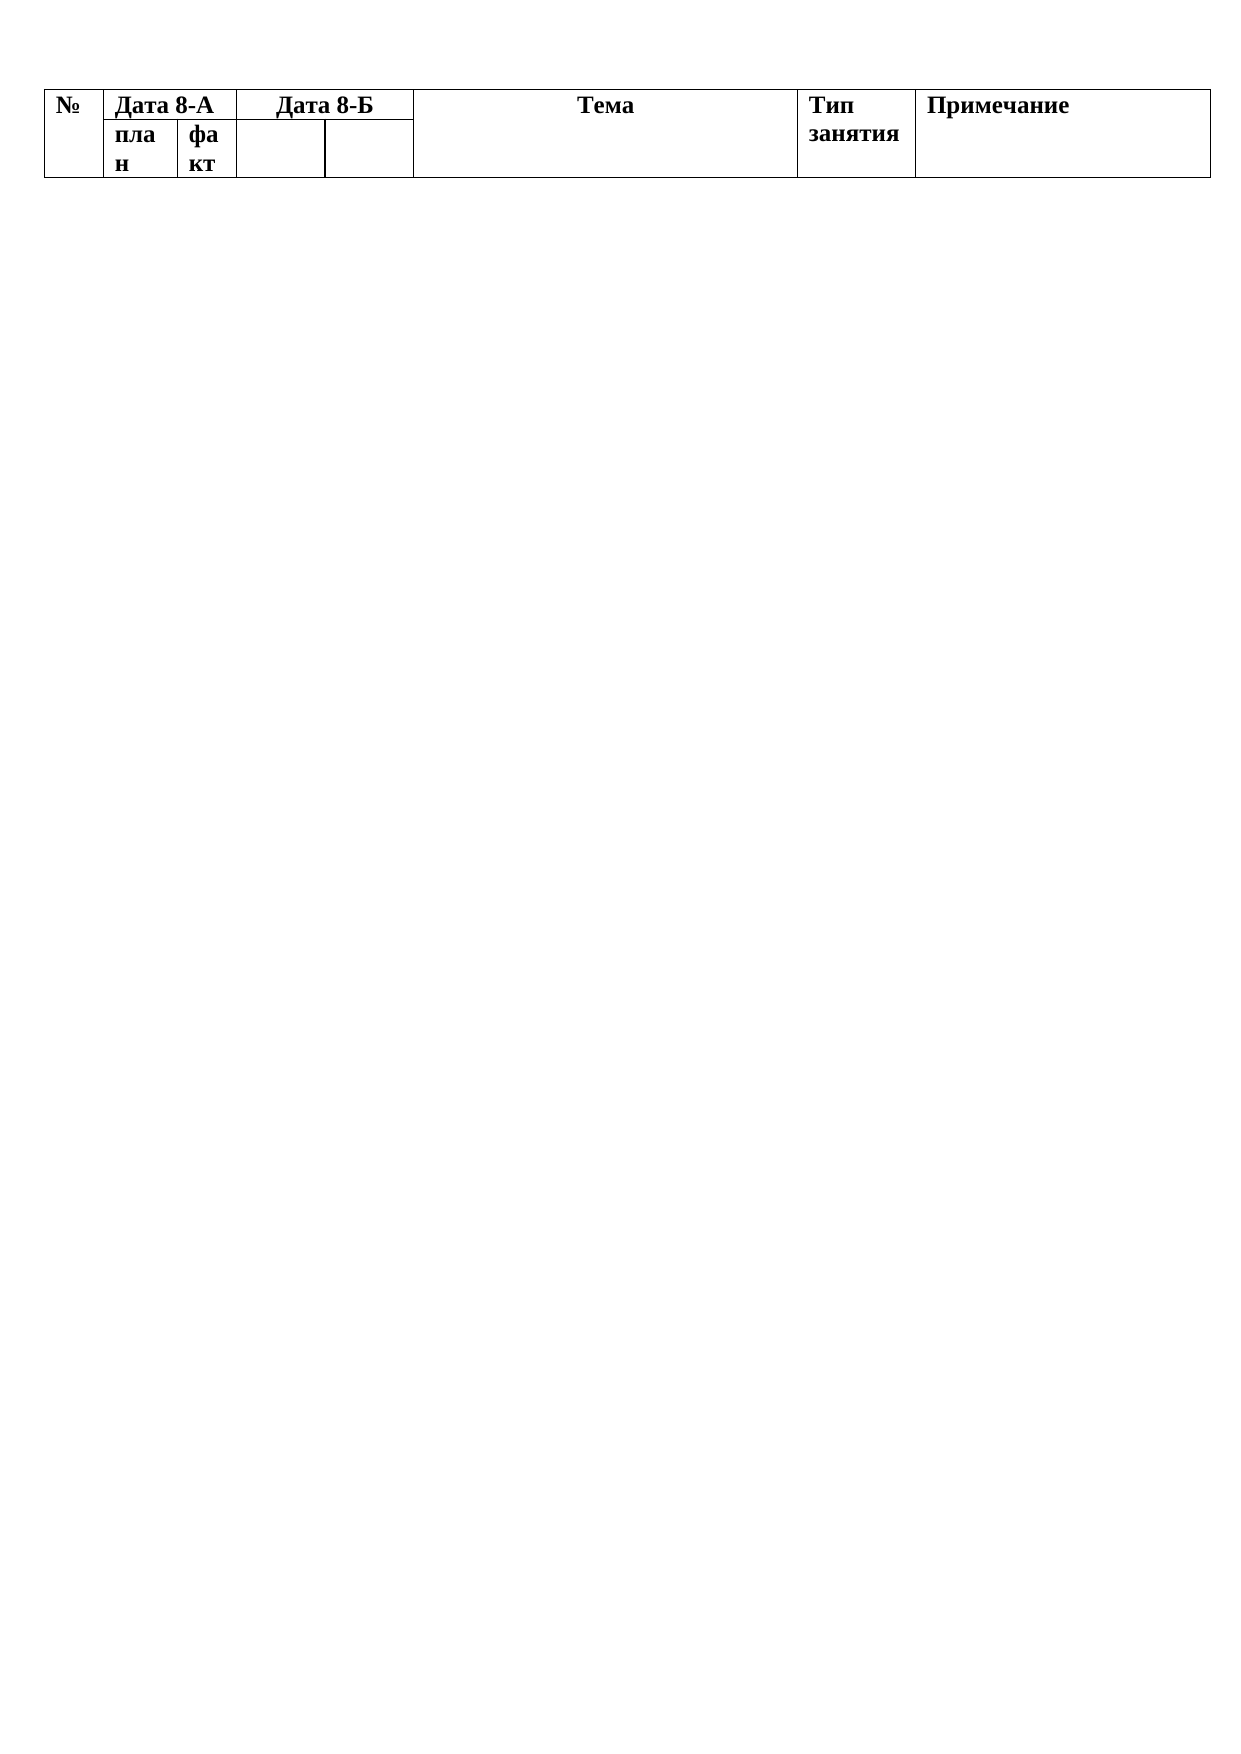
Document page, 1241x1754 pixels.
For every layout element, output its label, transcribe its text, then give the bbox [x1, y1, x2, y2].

table_header Тип занятия [798, 90, 915, 177]
table_cell [326, 120, 413, 177]
table_cell план [104, 120, 177, 177]
table_cell факт [178, 120, 236, 177]
table_header Тема [414, 90, 797, 177]
table_header Дата 8-А [104, 90, 236, 118]
table_header Дата 8-Б [237, 90, 413, 118]
table_header № [45, 90, 103, 177]
table_header Примечание [916, 90, 1210, 177]
table_cell [237, 120, 324, 177]
